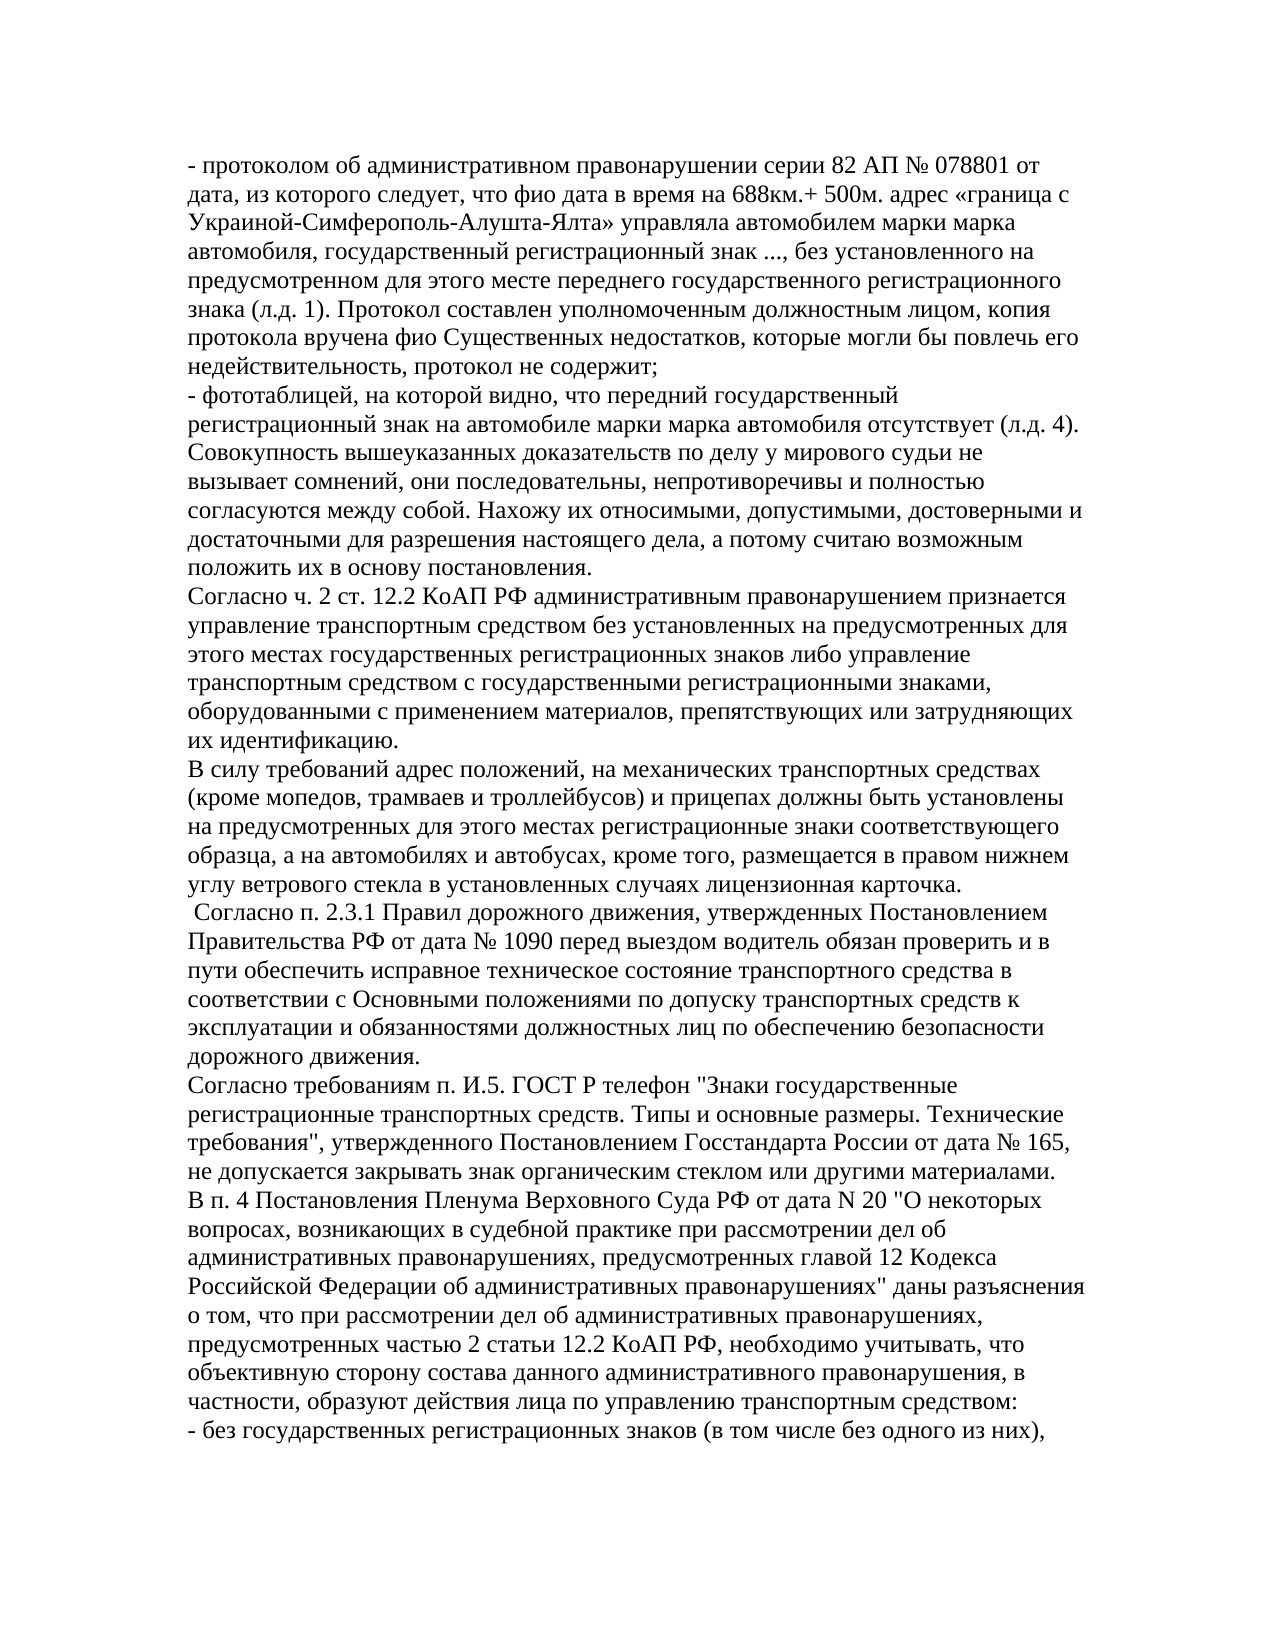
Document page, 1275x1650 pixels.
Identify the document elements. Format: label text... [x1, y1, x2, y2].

text В п. 4 Постановления Пленума Верховного Суда РФ от дата N 20 "О некоторых вопросах, возникающих в судебной практике при рассмотрении дел об административных правонарушениях, предусмотренных главой 12 Кодекса Российской Федерации об административных правонарушениях" даны разъяснения о том, что при рассмотрении дел об административных правонарушениях, предусмотренных частью 2 статьи 12.2 КоАП РФ, необходимо учитывать, что объективную сторону состава данного административного правонарушения, в частности, образуют действия лица по управлению транспортным средством: [187, 1185, 1087, 1415]
text Совокупность вышеуказанных доказательств по делу у мирового судьи не вызывает сомнений, они последовательны, непротиворечивы и полностью согласуются между собой. Нахожу их относимыми, допустимыми, достоверными и достаточными для разрешения настоящего дела, а потому считаю возможным положить их в основу постановления. [187, 437, 1087, 581]
text - без государственных регистрационных знаков (в том числе без одного из них), [187, 1415, 1087, 1444]
text В силу требований адрес положений, на механических транспортных средствах (кроме мопедов, трамваев и троллейбусов) и прицепах должны быть установлены на предусмотренных для этого местах регистрационные знаки соответствующего образца, а на автомобилях и автобусах, кроме того, размещается в правом нижнем углу ветрового стекла в установленных случаях лицензионная карточка. [187, 754, 1087, 897]
text Согласно ч. 2 ст. 12.2 КоАП РФ административным правонарушением признается управление транспортным средством без установленных на предусмотренных для этого местах государственных регистрационных знаков либо управление транспортным средством с государственными регистрационными знаками, оборудованными с применением материалов, препятствующих или затрудняющих их идентификацию. [187, 581, 1087, 754]
text Согласно требованиям п. И.5. ГОСТ Р телефон "Знаки государственные регистрационные транспортных средств. Типы и основные размеры. Технические требования", утвержденного Постановлением Госстандарта России от дата № 165, не допускается закрывать знак органическим стеклом или другими материалами. [187, 1070, 1087, 1185]
text - протоколом об административном правонарушении серии 82 АП № 078801 от дата, из которого следует, что фио дата в время на 688км.+ 500м. адрес «граница с Украиной-Симферополь-Алушта-Ялта» управляла автомобилем марки марка автомобиля, государственный регистрационный знак ..., без установленного на предусмотренном для этого месте переднего государственного регистрационного знака (л.д. 1). Протокол составлен уполномоченным должностным лицом, копия протокола вручена фио Существенных недостатков, которые могли бы повлечь его недействительность, протокол не содержит; [187, 150, 1087, 380]
text Согласно п. 2.3.1 Правил дорожного движения, утвержденных Постановлением Правительства РФ от дата № 1090 перед выездом водитель обязан проверить и в пути обеспечить исправное техническое состояние транспортного средства в соответствии с Основными положениями по допуску транспортных средств к эксплуатации и обязанностями должностных лиц по обеспечению безопасности дорожного движения. [187, 897, 1087, 1070]
text - фототаблицей, на которой видно, что передний государственный регистрационный знак на автомобиле марки марка автомобиля отсутствует (л.д. 4). [187, 380, 1087, 437]
